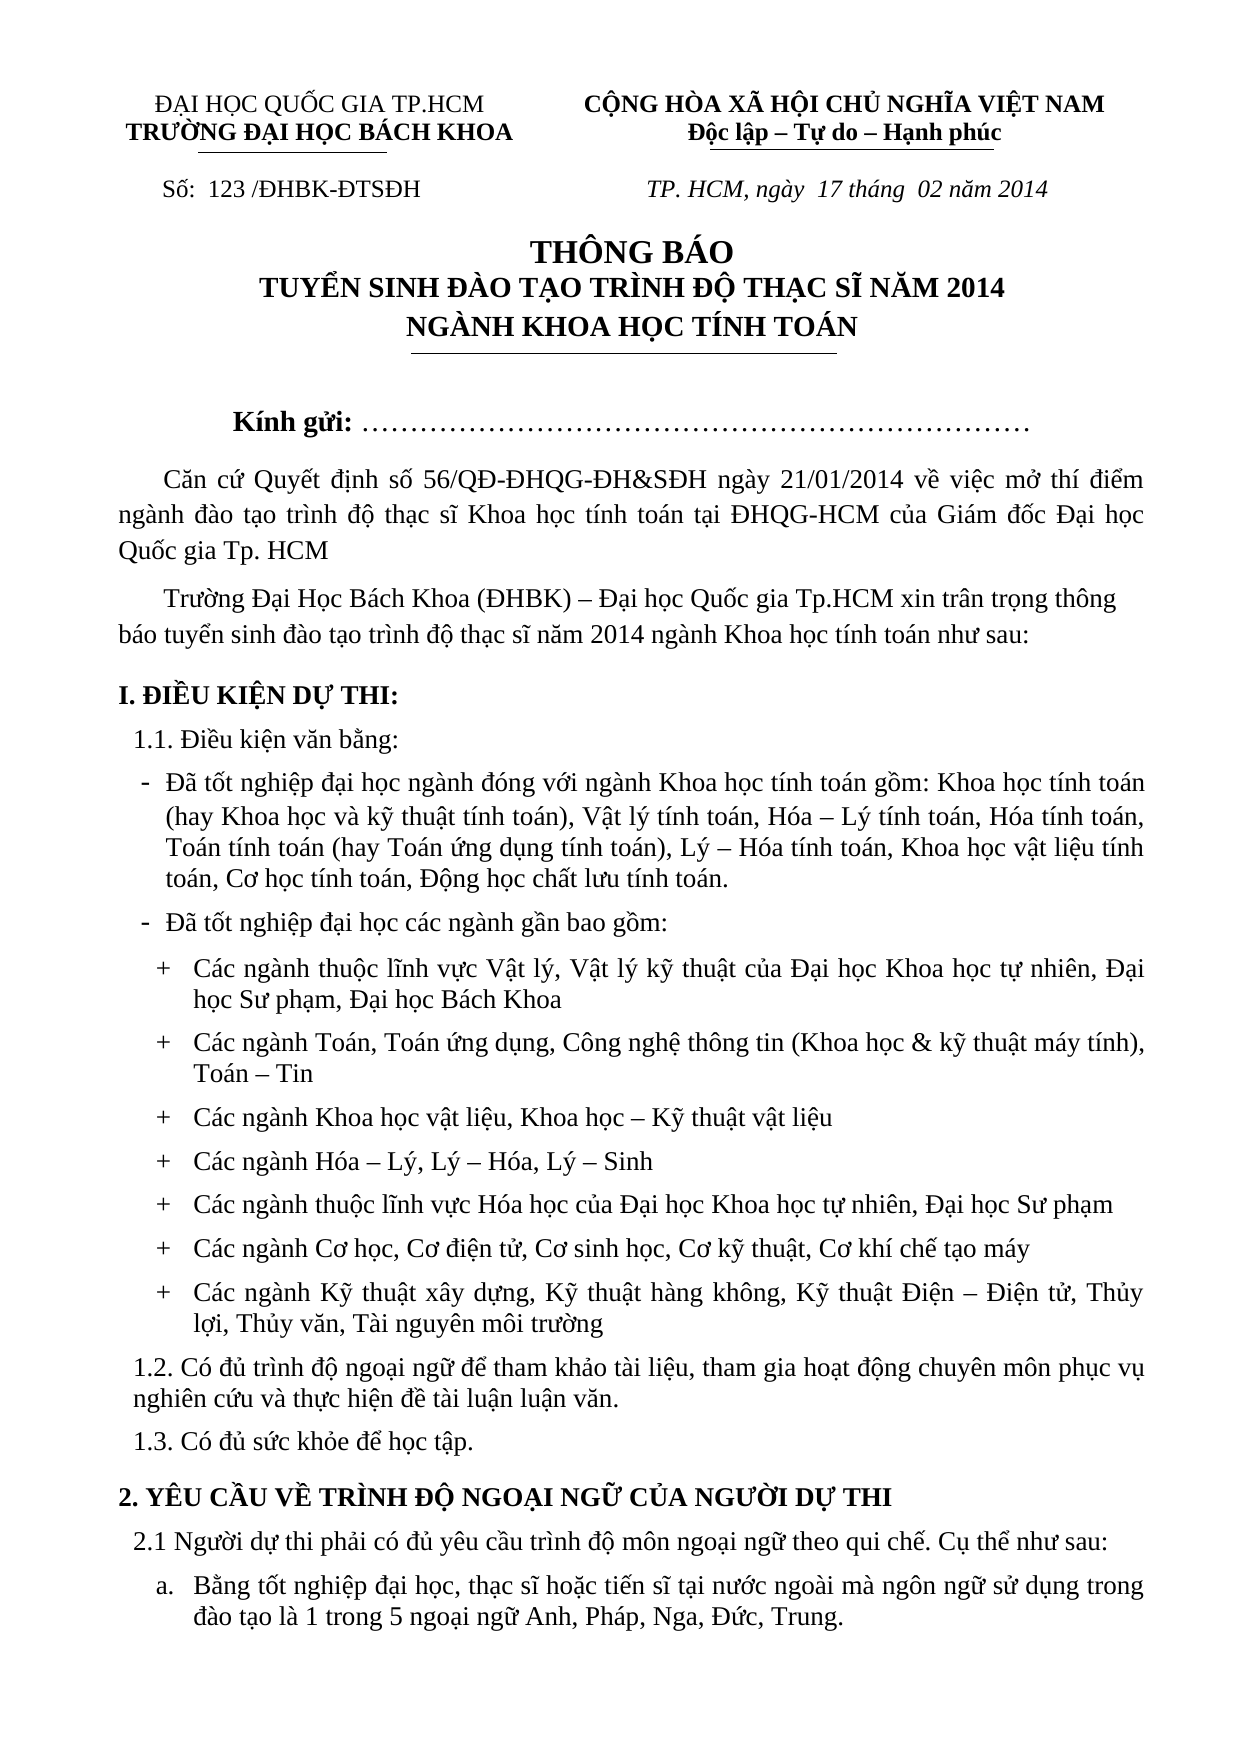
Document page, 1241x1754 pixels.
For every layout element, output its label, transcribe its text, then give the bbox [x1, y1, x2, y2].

text Số: 123 /ĐHBK-ĐTSĐH TP. HCM, ngày 17 tháng 02 năm 2014 [118, 174, 1146, 203]
list Các ngành thuộc lĩnh vực Vật lý, Vật lý kỹ thuật của Đại học Khoa học tự nhiên, Đại học Sư phạm, Đại học Bách Khoa [156, 952, 1146, 1014]
subtitle NGÀNH KHOA HỌC TÍNH TOÁN [118, 309, 1146, 342]
table_header ĐẠI HỌC QUỐC GIA TP.HCM TRƯỜNG ĐẠI HỌC BÁCH KHOA [107, 89, 532, 146]
list Đã tốt nghiệp đại học các ngành gần bao gồm: [137, 906, 1146, 939]
text Kính gửi: …………………………………………………………… [118, 404, 1146, 438]
text 2. YÊU CẦU VỀ TRÌNH ĐỘ NGOẠI NGỮ CỦA NGƯỜI DỰ THI [118, 1482, 1146, 1513]
text Căn cứ Quyết định số 56/QĐ-ĐHQG-ĐH&SĐH ngày 21/01/2014 về việc mở thí điểm ngành đào tạo trình độ thạc sĩ Khoa học tính toán tại ĐHQG-HCM của Giám đốc Đại học Quốc gia Tp. HCM [118, 463, 1146, 566]
text 2.1 Người dự thi phải có đủ yêu cầu trình độ môn ngoại ngữ theo qui chế. Cụ thể như sau: [133, 1525, 1146, 1556]
list Các ngành Cơ học, Cơ điện tử, Cơ sinh học, Cơ kỹ thuật, Cơ khí chế tạo máy [156, 1232, 1146, 1263]
text I. ĐIỀU KIỆN DỰ THI: [118, 679, 1146, 710]
text Trường Đại Học Bách Khoa (ĐHBK) – Đại học Quốc gia Tp.HCM xin trân trọng thông báo tuyển sinh đào tạo trình độ thạc sĩ năm 2014 ngành Khoa học tính toán như sau: [118, 583, 1146, 649]
list Bằng tốt nghiệp đại học, thạc sĩ hoặc tiến sĩ tại nước ngoài mà ngôn ngữ sử dụng trong đào tạo là 1 trong 5 ngoại ngữ Anh, Pháp, Nga, Đức, Trung. [156, 1569, 1146, 1631]
text 1.2. Có đủ trình độ ngoại ngữ để tham khảo tài liệu, tham gia hoạt động chuyên môn phục vụ nghiên cứu và thực hiện đề tài luận luận văn. [133, 1351, 1146, 1413]
list Các ngành Kỹ thuật xây dựng, Kỹ thuật hàng không, Kỹ thuật Điện – Điện tử, Thủy lợi, Thủy văn, Tài nguyên môi trường [156, 1276, 1146, 1338]
list Các ngành Toán, Toán ứng dụng, Công nghệ thông tin (Khoa học & kỹ thuật máy tính), Toán – Tin [156, 1026, 1146, 1089]
text 1.3. Có đủ sức khỏe để học tập. [133, 1425, 1146, 1457]
list Đã tốt nghiệp đại học ngành đóng với ngành Khoa học tính toán gồm: Khoa học tính toán (hay Khoa học và kỹ thuật tính toán), Vật lý tính toán, Hóa – Lý tính toán, Hóa tính toán, Toán tính toán (hay Toán ứng dụng tính toán), Lý – Hóa tính toán, Khoa học vật liệu tính toán, Cơ học tính toán, Động học chất lưu tính toán. [137, 766, 1146, 893]
table_header CỘNG HÒA XÃ HỘI CHỦ NGHĨA VIỆT NAM Độc lập – Tự do – Hạnh phúc [532, 89, 1157, 146]
list Các ngành Hóa – Lý, Lý – Hóa, Lý – Sinh [156, 1145, 1146, 1176]
subtitle TUYỂN SINH ĐÀO TẠO TRÌNH ĐỘ THẠC SĨ NĂM 2014 [118, 270, 1146, 304]
text 1.1. Điều kiện văn bằng: [133, 723, 1146, 754]
list Các ngành Khoa học vật liệu, Khoa học – Kỹ thuật vật liệu [156, 1101, 1146, 1132]
list Các ngành thuộc lĩnh vực Hóa học của Đại học Khoa học tự nhiên, Đại học Sư phạm [156, 1188, 1146, 1220]
subtitle THÔNG BÁO [118, 232, 1146, 270]
